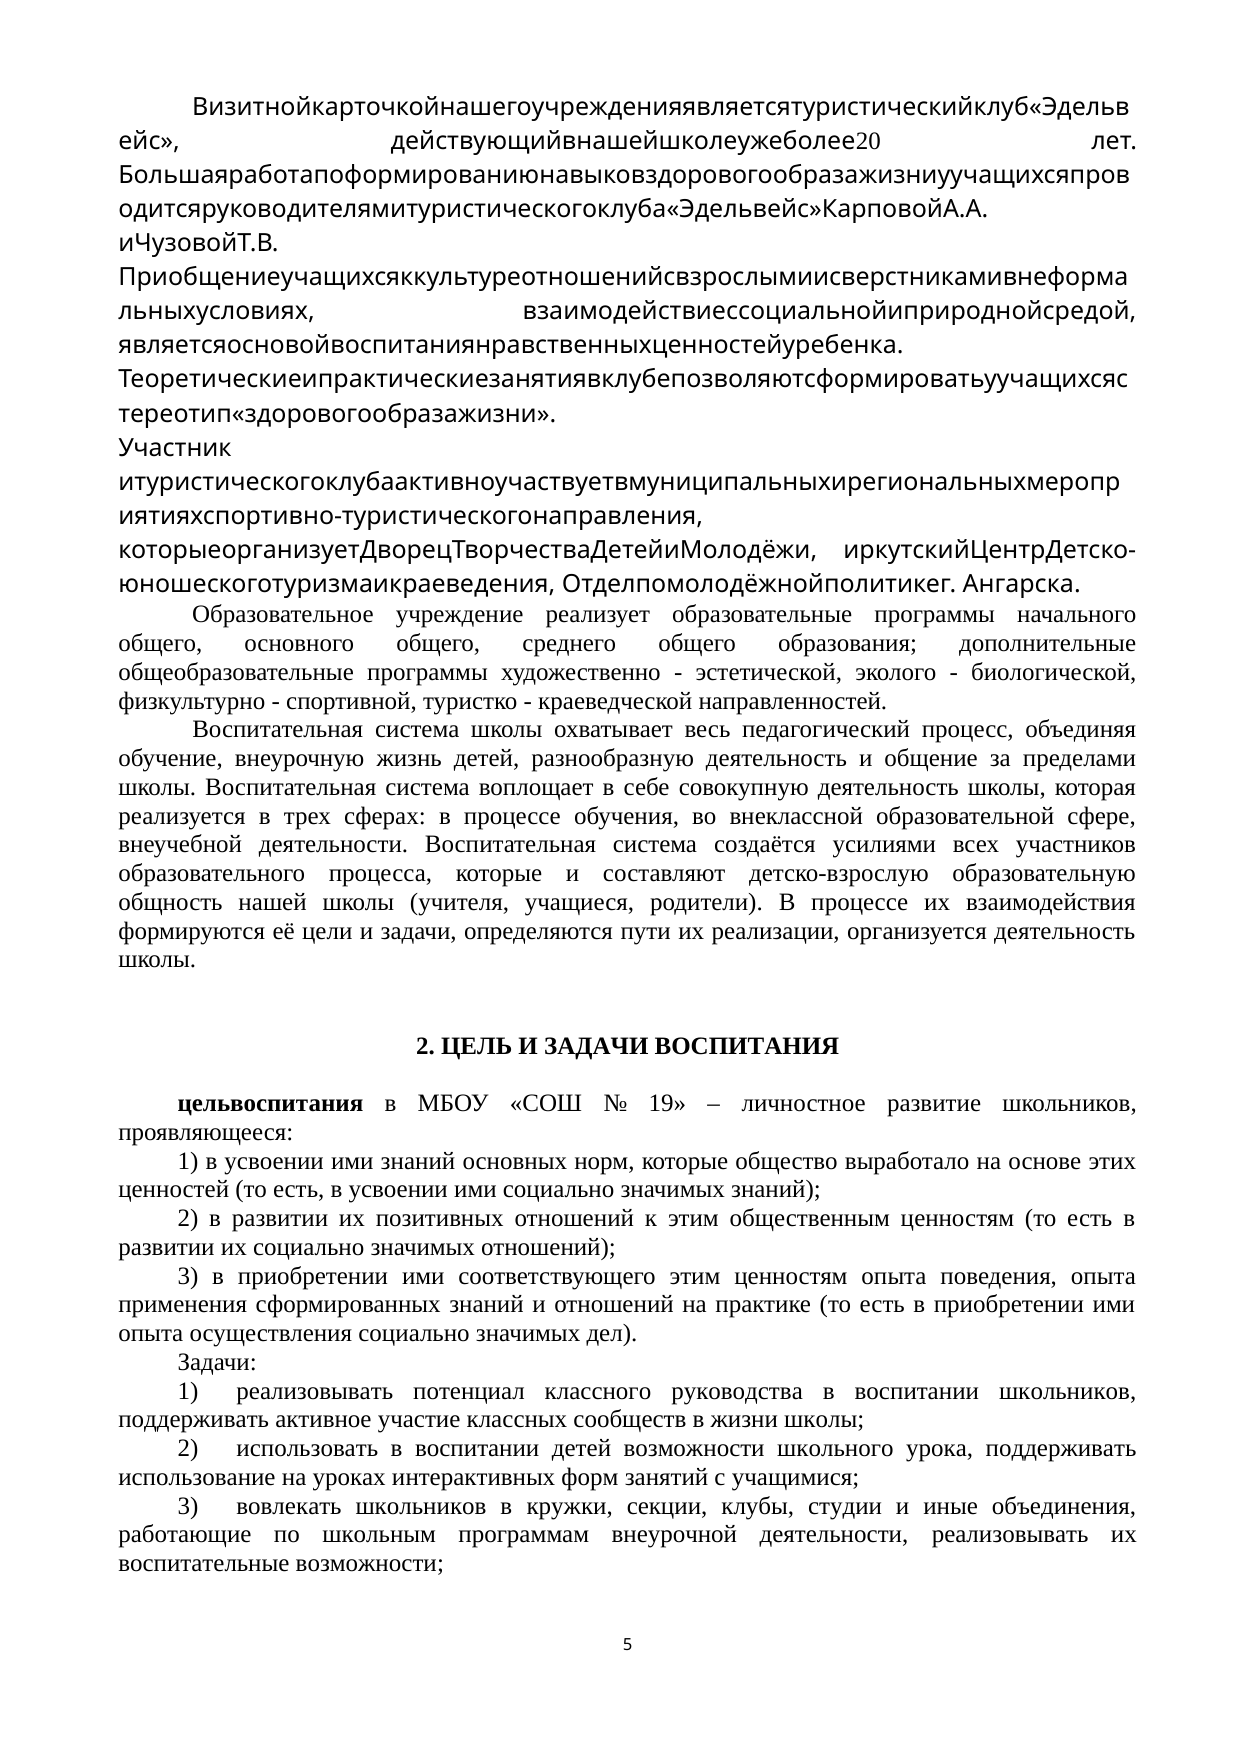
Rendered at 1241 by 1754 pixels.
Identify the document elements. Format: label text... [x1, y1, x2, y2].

text 1) в усвоении ими знаний основных норм, которые общество выработало на основе этих ценностей (то есть, в усвоении ими социально значимых знаний); [118, 1146, 1137, 1203]
list использовать в воспитании детей возможности школьного урока, поддерживать использование на уроках интерактивных форм занятий с учащимися; [118, 1433, 1137, 1491]
text Воспитательная система школы охватывает весь педагогический процесс, объединяя обучение, внеурочную жизнь детей, разнообразную деятельность и общение за пределами школы. Воспитательная система воплощает в себе совокупную деятельность школы, которая реализуется в трех сферах: в процессе обучения, во внеклассной образовательной сфере, внеучебной деятельности. Воспитательная система создаётся усилиями всех участников образовательного процесса, которые и составляют детско-взрослую образовательную общность нашей школы (учителя, учащиеся, родители). В процессе их взаимодействия формируются её цели и задачи, определяются пути их реализации, организуется деятельность школы. [118, 714, 1137, 973]
text цельвоспитания в МБОУ «СОШ № 19» – личностное развитие школьников, проявляющееся: [118, 1088, 1137, 1146]
text 3) в приобретении ими соответствующего этим ценностям опыта поведения, опыта применения сформированных знаний и отношений на практике (то есть в приобретении ими опыта осуществления социально значимых дел). [118, 1261, 1137, 1347]
text 2) в развитии их позитивных отношений к этим общественным ценностям (то есть в развитии их социально значимых отношений); [118, 1203, 1137, 1261]
text Образовательное учреждение реализует образовательные программы начального общего, основного общего, среднего общего образования; дополнительные общеобразовательные программы художественно - эстетической, эколого - биологической, физкультурно - спортивной, туристко - краеведческой направленностей. [118, 599, 1137, 714]
text Визитнойкарточкойнашегоучрежденияявляетсятуристическийклуб«Эдельвейс», действующийвнашейшколеужеболее20 лет. Большаяработапоформированиюнавыковздоровогообразажизниуучащихсяпроводитсяруководителямитуристическогоклуба«Эдельвейс»КарповойА.А. иЧузовойТ.В. Приобщениеучащихсяккультуреотношенийсвзрослымиисверстникамивнеформальныхусловиях, взаимодействиессоциальнойиприроднойсредой, являетсяосновойвоспитаниянравственныхценностейуребенка. Теоретическиеипрактическиезанятиявклубепозволяютсформироватьуучащихсястереотип«здоровогообразажизни». Участникитуристическогоклубаактивноучаствуетвмуниципальныхирегиональныхмероприятияхспортивно-туристическогонаправления, которыеорганизуетДворецТворчестваДетейиМолодёжи, иркутскийЦентрДетско-юношескоготуризмаикраеведения, Отделпомолодёжнойполитикег. Ангарска. [118, 89, 1137, 599]
text 2. ЦЕЛЬ И ЗАДАЧИ ВОСПИТАНИЯ [118, 1031, 1137, 1059]
list реализовывать потенциал классного руководства в воспитании школьников, поддерживать активное участие классных сообществ в жизни школы; [118, 1376, 1137, 1433]
list вовлекать школьников в кружки, секции, клубы, студии и иные объединения, работающие по школьным программам внеурочной деятельности, реализовывать их воспитательные возможности; [118, 1491, 1137, 1577]
text Задачи: [118, 1347, 1137, 1376]
